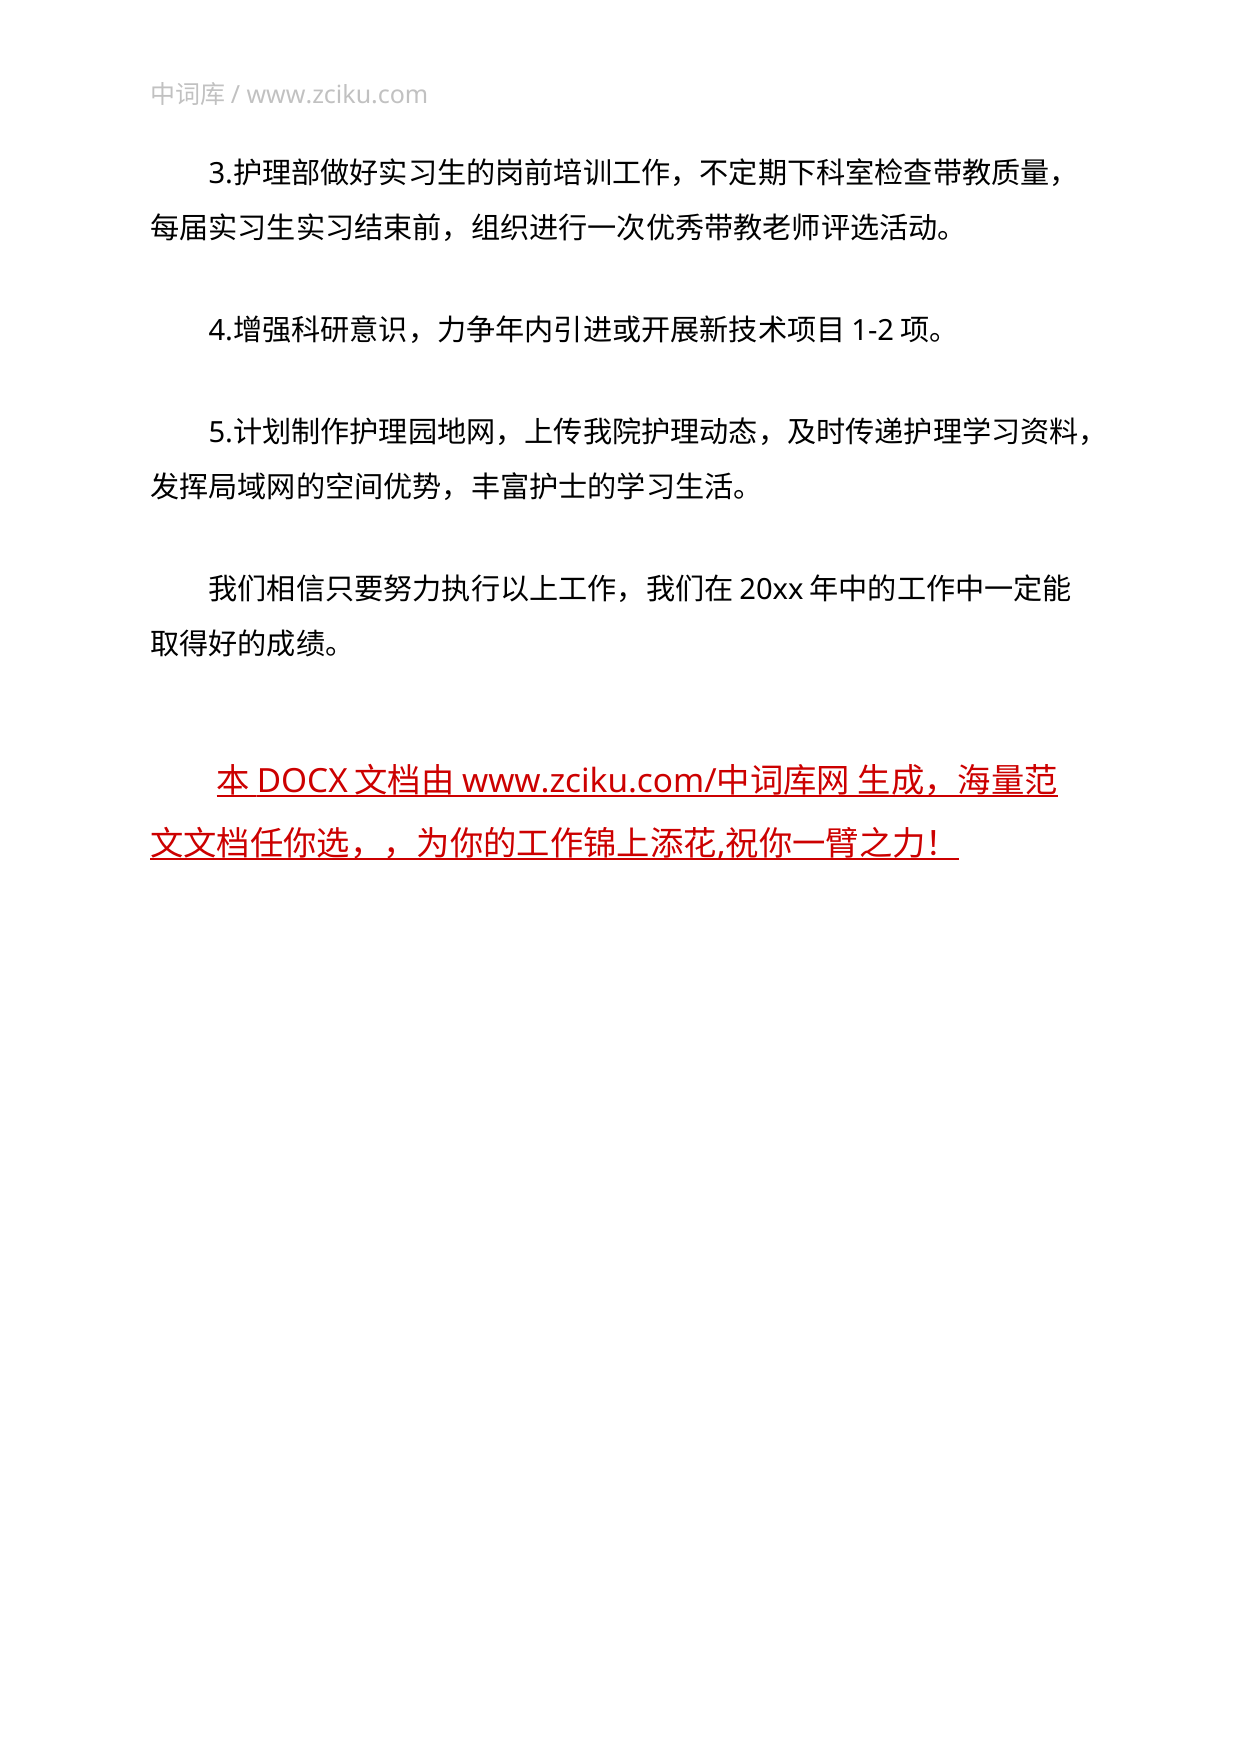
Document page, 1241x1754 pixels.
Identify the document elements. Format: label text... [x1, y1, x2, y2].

text 3.护理部做好实习生的岗前培训工作，不定期下科室检查带教质量，每届实习生实习结束前，组织进行一次优秀带教老师评选活动。 [150, 150, 1090, 247]
text 4.增强科研意识，力争年内引进或开展新技术项目1-2项。 [150, 307, 1090, 349]
text 5.计划制作护理园地网，上传我院护理动态，及时传递护理学习资料，发挥局域网的空间优势，丰富护士的学习生活。 [150, 409, 1090, 506]
text 我们相信只要努力执行以上工作，我们在20xx年中的工作中一定能取得好的成绩。 [150, 566, 1090, 663]
text 本DOCX文档由 www.zciku.com/中词库网 生成，海量范文文档任你选，，为你的工作锦上添花,祝你一臂之力！ [150, 753, 1090, 865]
